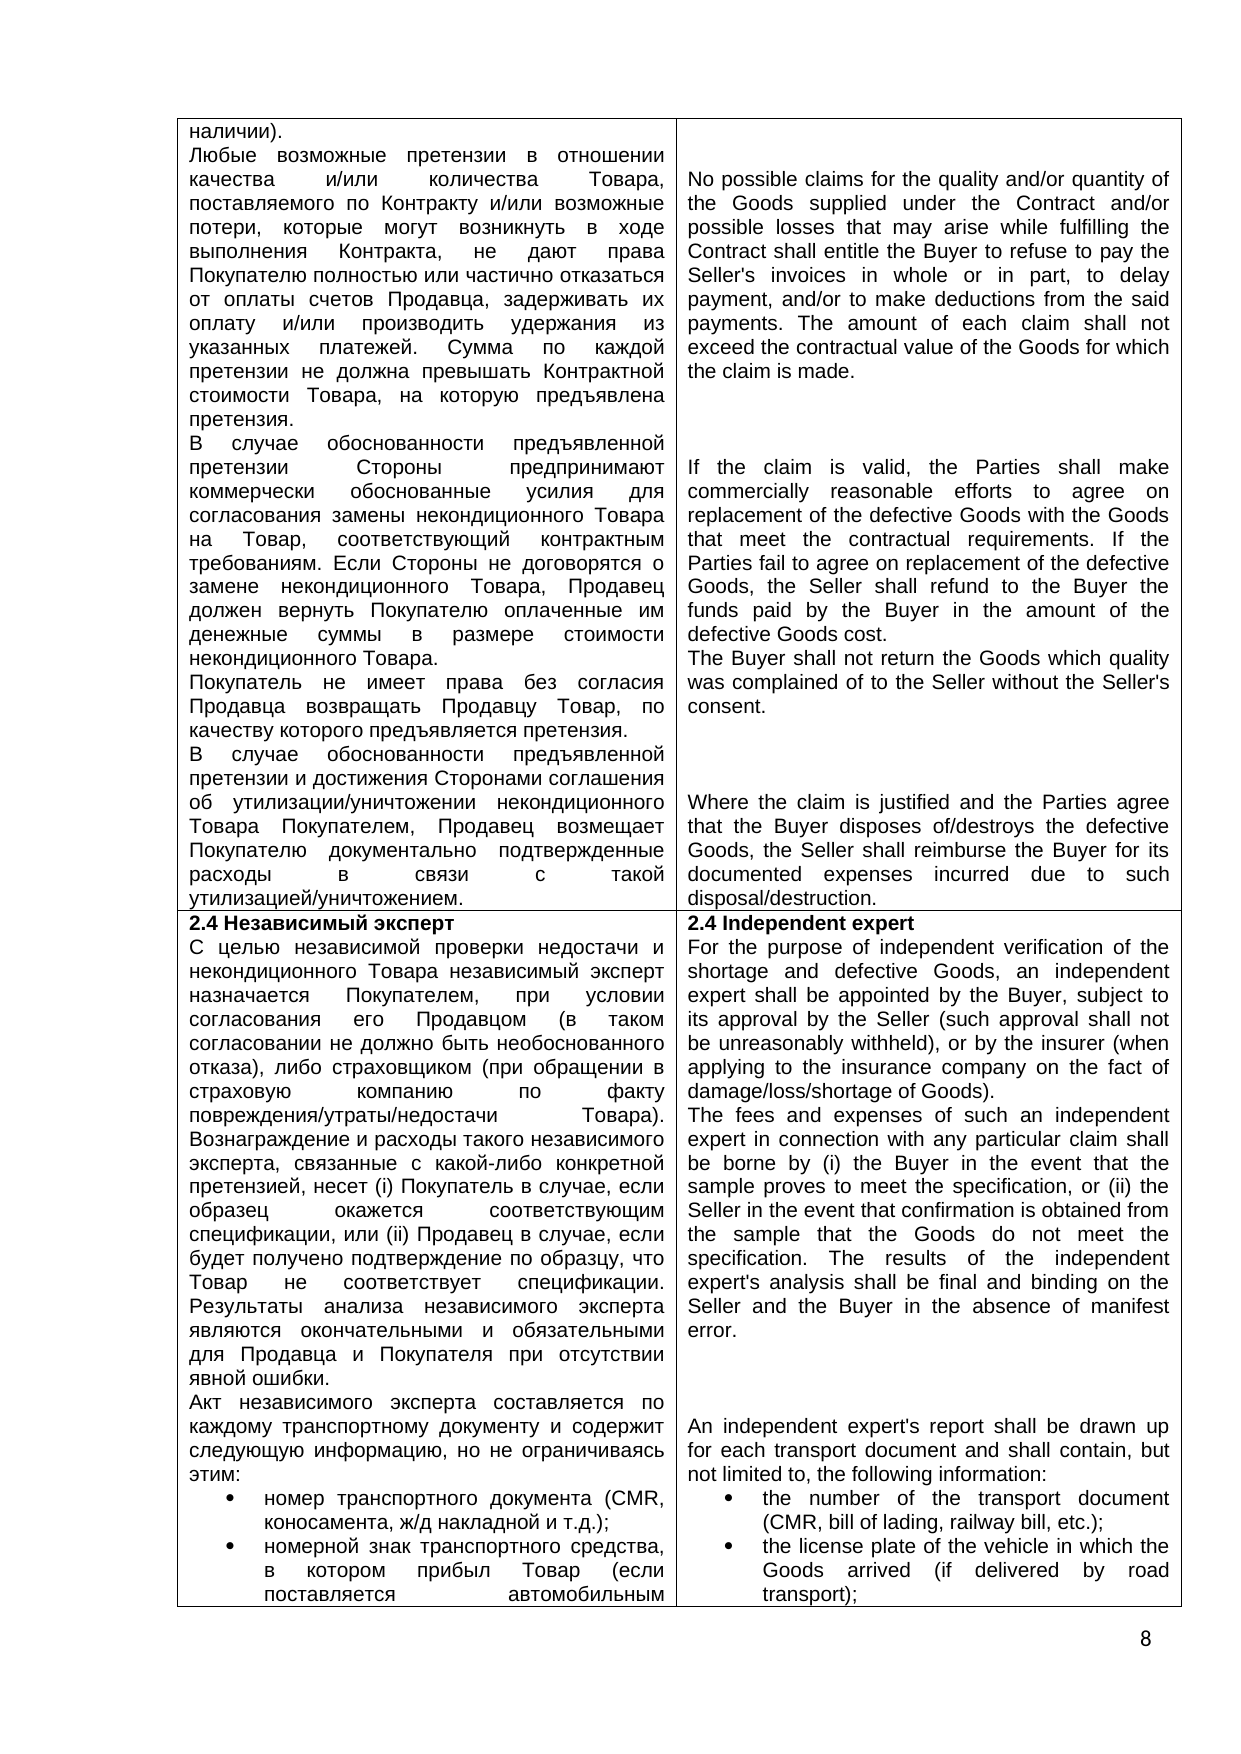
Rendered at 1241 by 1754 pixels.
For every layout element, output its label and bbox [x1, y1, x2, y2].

table_cell [677, 119, 1181, 910]
table_cell [178, 911, 676, 1606]
table_cell [178, 119, 676, 910]
table_cell [677, 911, 1181, 1606]
